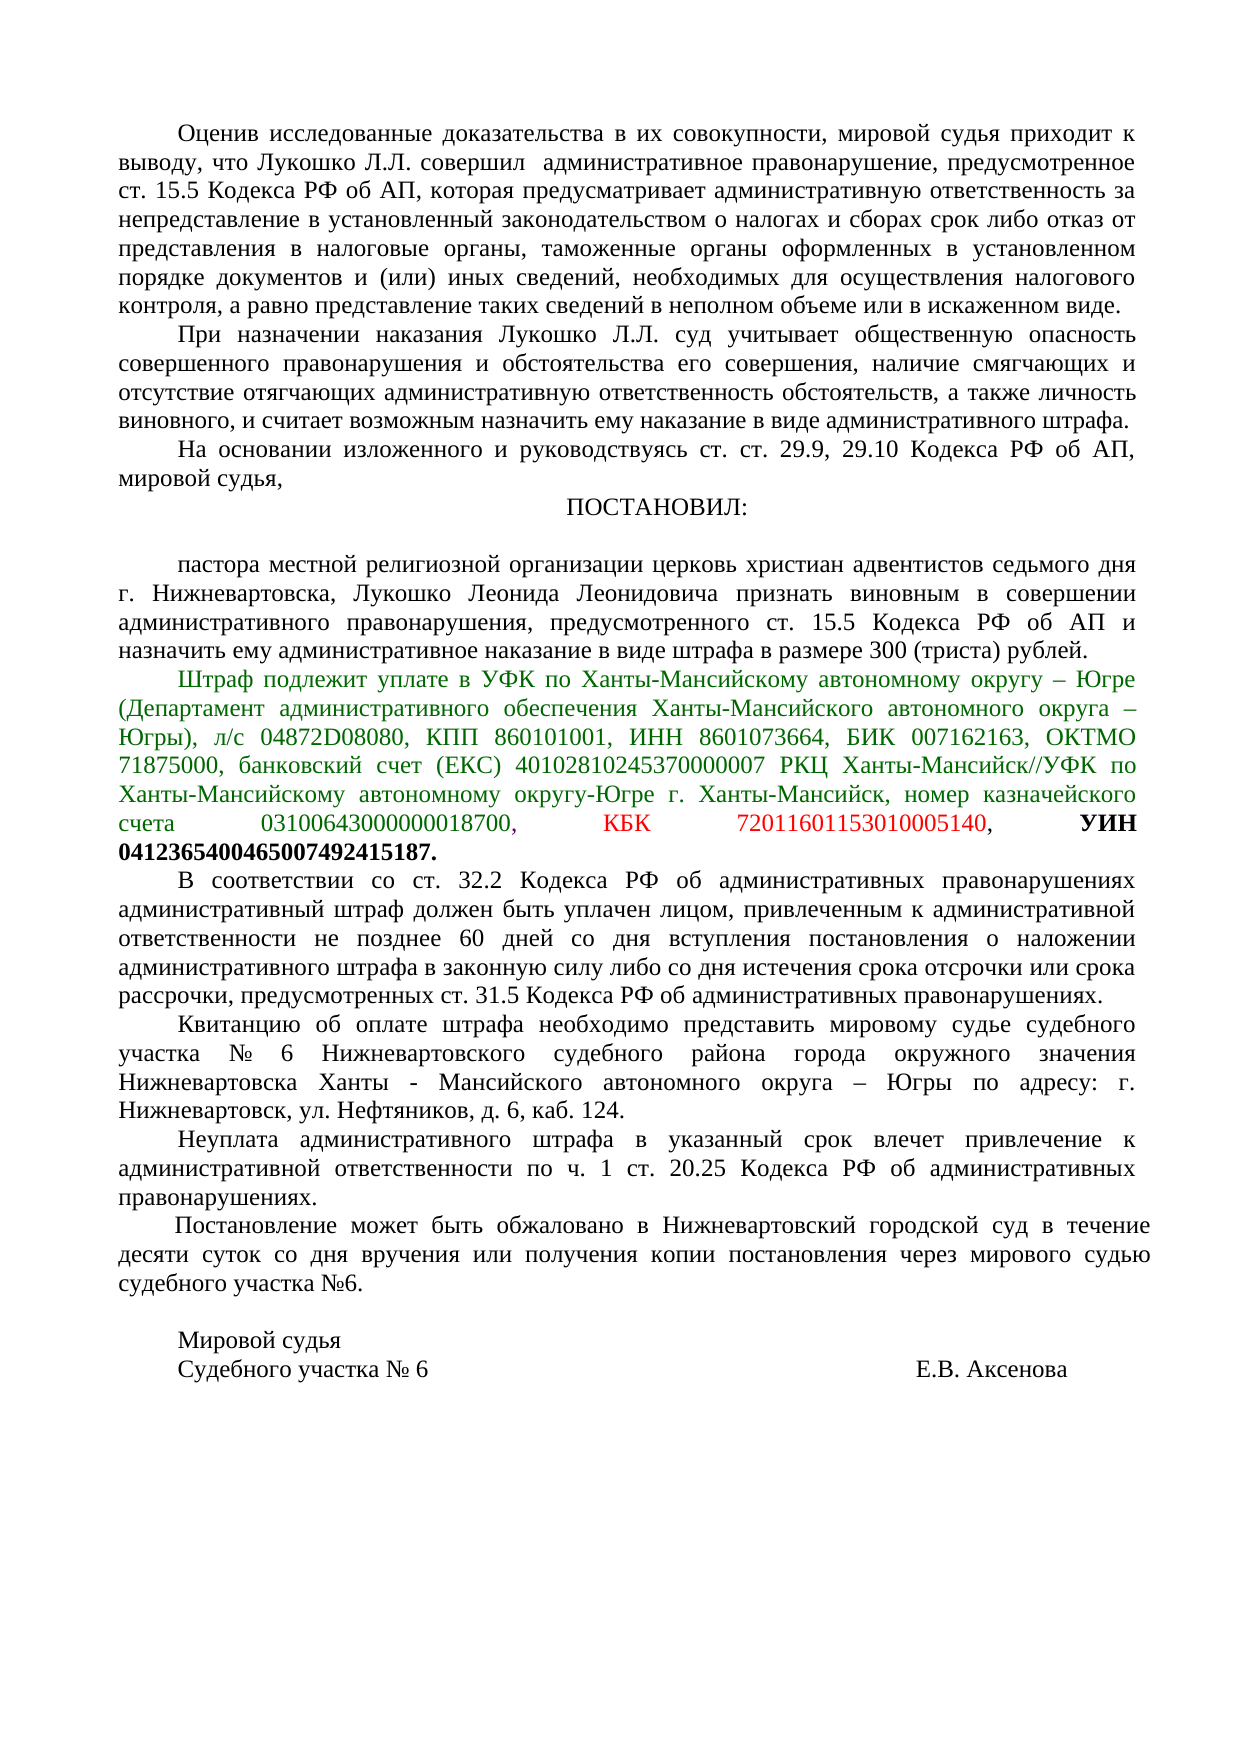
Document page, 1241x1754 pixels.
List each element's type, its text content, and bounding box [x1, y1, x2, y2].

text При назначении наказания Лукошко Л.Л. суд учитывает общественную опасность совершенного правонарушения и обстоятельства его совершения, наличие смягчающих и отсутствие отягчающих административную ответственность обстоятельств, а также личность виновного, и считает возможным назначить ему наказание в виде административного штрафа. [118, 319, 1137, 434]
text ПОСТАНОВИЛ: [118, 492, 1137, 521]
text Постановление может быть обжаловано в Нижневартовский городской суд в течение десяти суток со дня вручения или получения копии постановления через мирового судью судебного участка №6. [118, 1211, 1152, 1297]
text Оценив исследованные доказательства в их совокупности, мировой судья приходит к выводу, что Лукошко Л.Л. совершил административное правонарушение, предусмотренное ст. 15.5 Кодекса РФ об АП, которая предусматривает административную ответственность за непредставление в установленный законодательством о налогах и сборах срок либо отказ от представления в налоговые органы, таможенные органы оформленных в установленном порядке документов и (или) иных сведений, необходимых для осуществления налогового контроля, а равно представление таких сведений в неполном объеме или в искаженном виде. [118, 118, 1137, 319]
text Мировой судья [118, 1326, 1137, 1354]
text Неуплата административного штрафа в указанный срок влечет привлечение к административной ответственности по ч. 1 ст. 20.25 Кодекса РФ об административных правонарушениях. [118, 1124, 1137, 1211]
text пастора местной религиозной организации церковь христиан адвентистов седьмого дня г. Нижневартовска, Лукошко Леонида Леонидовича признать виновным в совершении административного правонарушения, предусмотренного ст. 15.5 Кодекса РФ об АП и назначить ему административное наказание в виде штрафа в размере 300 (триста) рублей. [118, 549, 1137, 664]
text Судебного участка № 6 Е.В. Аксенова [118, 1354, 1137, 1383]
text В соответствии со ст. 32.2 Кодекса РФ об административных правонарушениях административный штраф должен быть уплачен лицом, привлеченным к административной ответственности не позднее 60 дней со дня вступления постановления о наложении административного штрафа в законную силу либо со дня истечения срока отсрочки или срока рассрочки, предусмотренных ст. 31.5 Кодекса РФ об административных правонарушениях. [118, 866, 1137, 1009]
text На основании изложенного и руководствуясь ст. ст. 29.9, 29.10 Кодекса РФ об АП, мировой судья, [118, 434, 1137, 492]
text Штраф подлежит уплате в УФК по Ханты-Мансийскому автономному округу – Югре (Департамент административного обеспечения Ханты-Мансийского автономного округа – Югры), л/с 04872D08080, КПП 860101001, ИНН 8601073664, БИК 007162163, ОКТМО 71875000, банковский счет (ЕКС) 40102810245370000007 РКЦ Ханты-Мансийск//УФК по Ханты-Мансийскому автономному округу-Югре г. Ханты-Мансийск, номер казначейского счета 03100643000000018700, КБК 72011601153010005140, УИН 0412365400465007492415187. [118, 664, 1137, 866]
text Квитанцию об оплате штрафа необходимо представить мировому судье судебного участка № 6 Нижневартовского судебного района города окружного значения Нижневартовска Ханты - Мансийского автономного округа – Югры по адресу: г. Нижневартовск, ул. Нефтяников, д. 6, каб. 124. [118, 1009, 1137, 1124]
